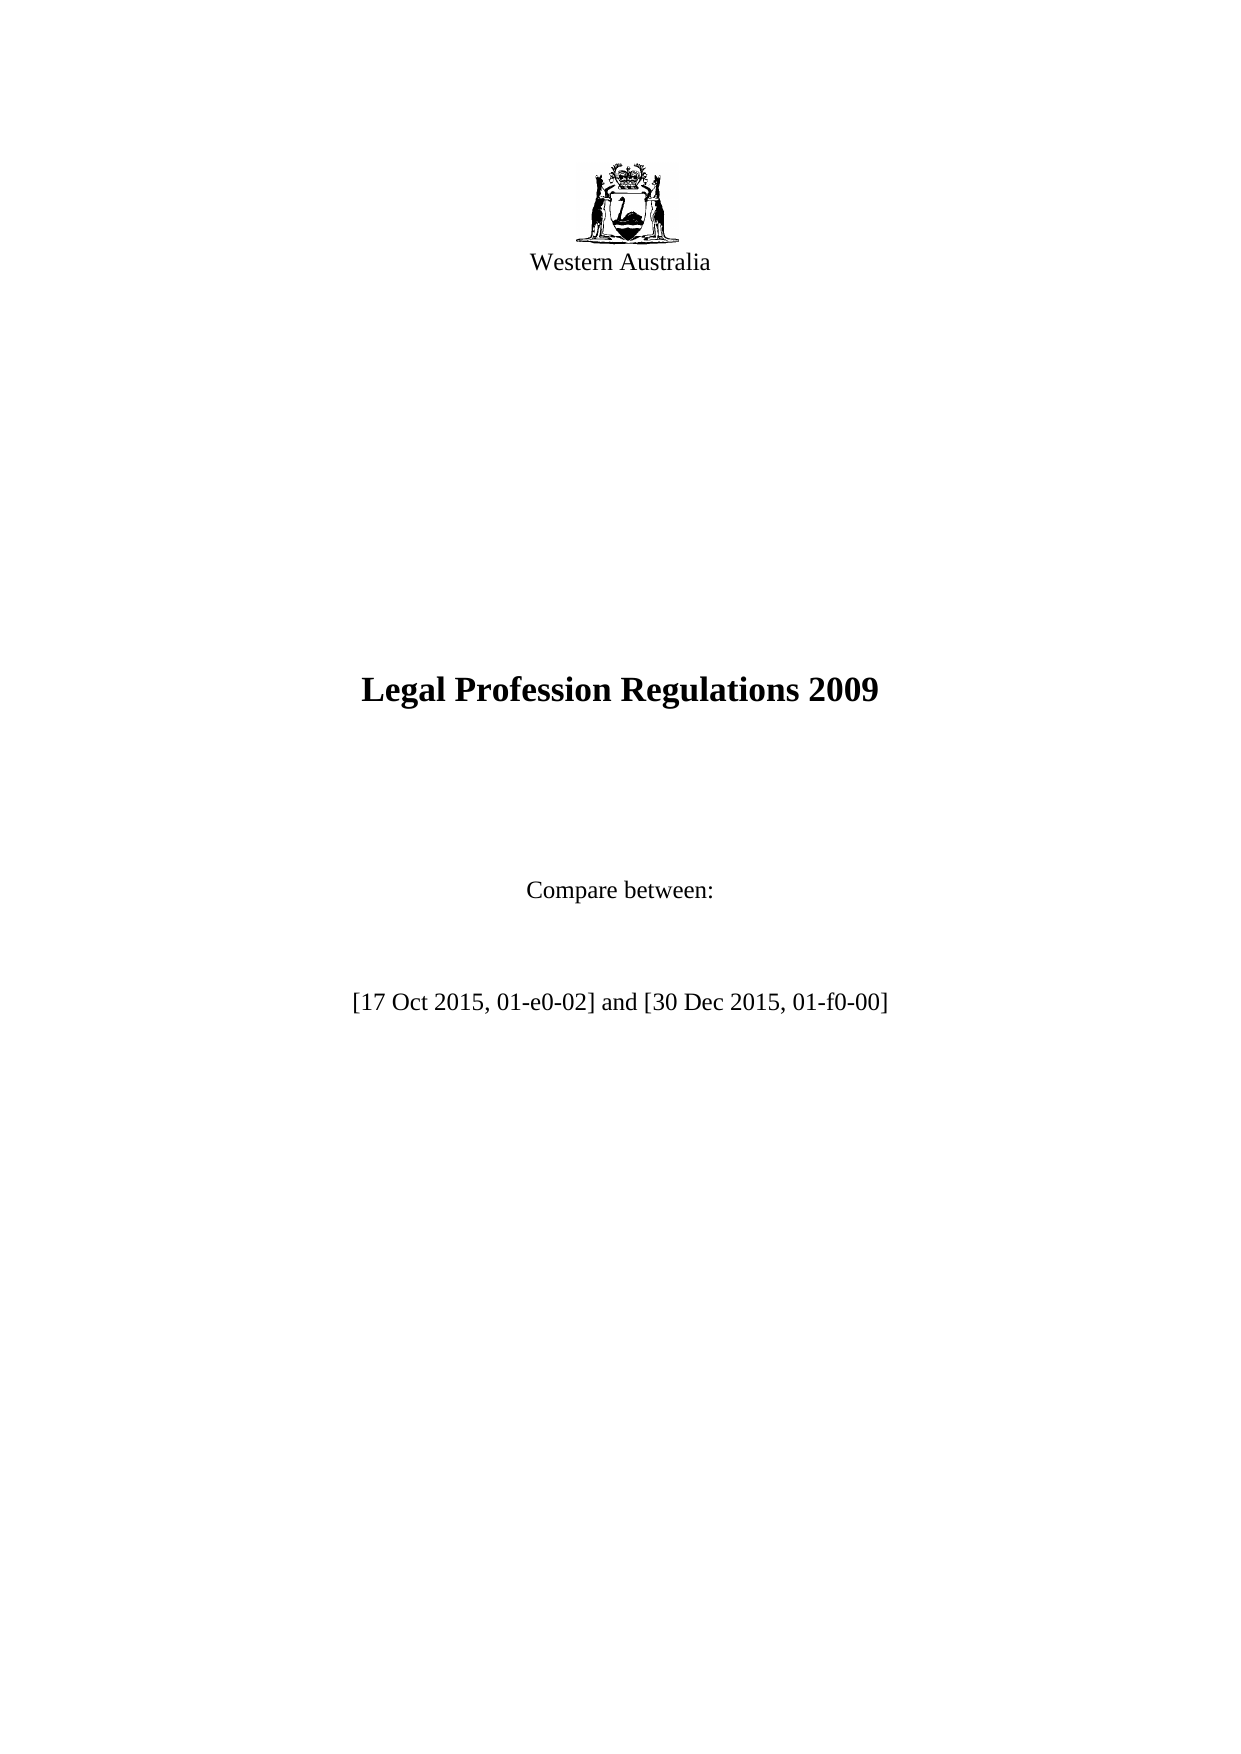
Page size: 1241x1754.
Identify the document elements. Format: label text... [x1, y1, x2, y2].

picture [575, 162, 679, 246]
text Western Australia [251, 247, 990, 276]
text [17 Oct 2015, 01-e0-02] and [30 Dec 2015, 01-f0-00] [251, 987, 990, 1016]
text Legal Profession Regulations 2009 [251, 668, 990, 709]
text Compare between: [251, 875, 990, 904]
